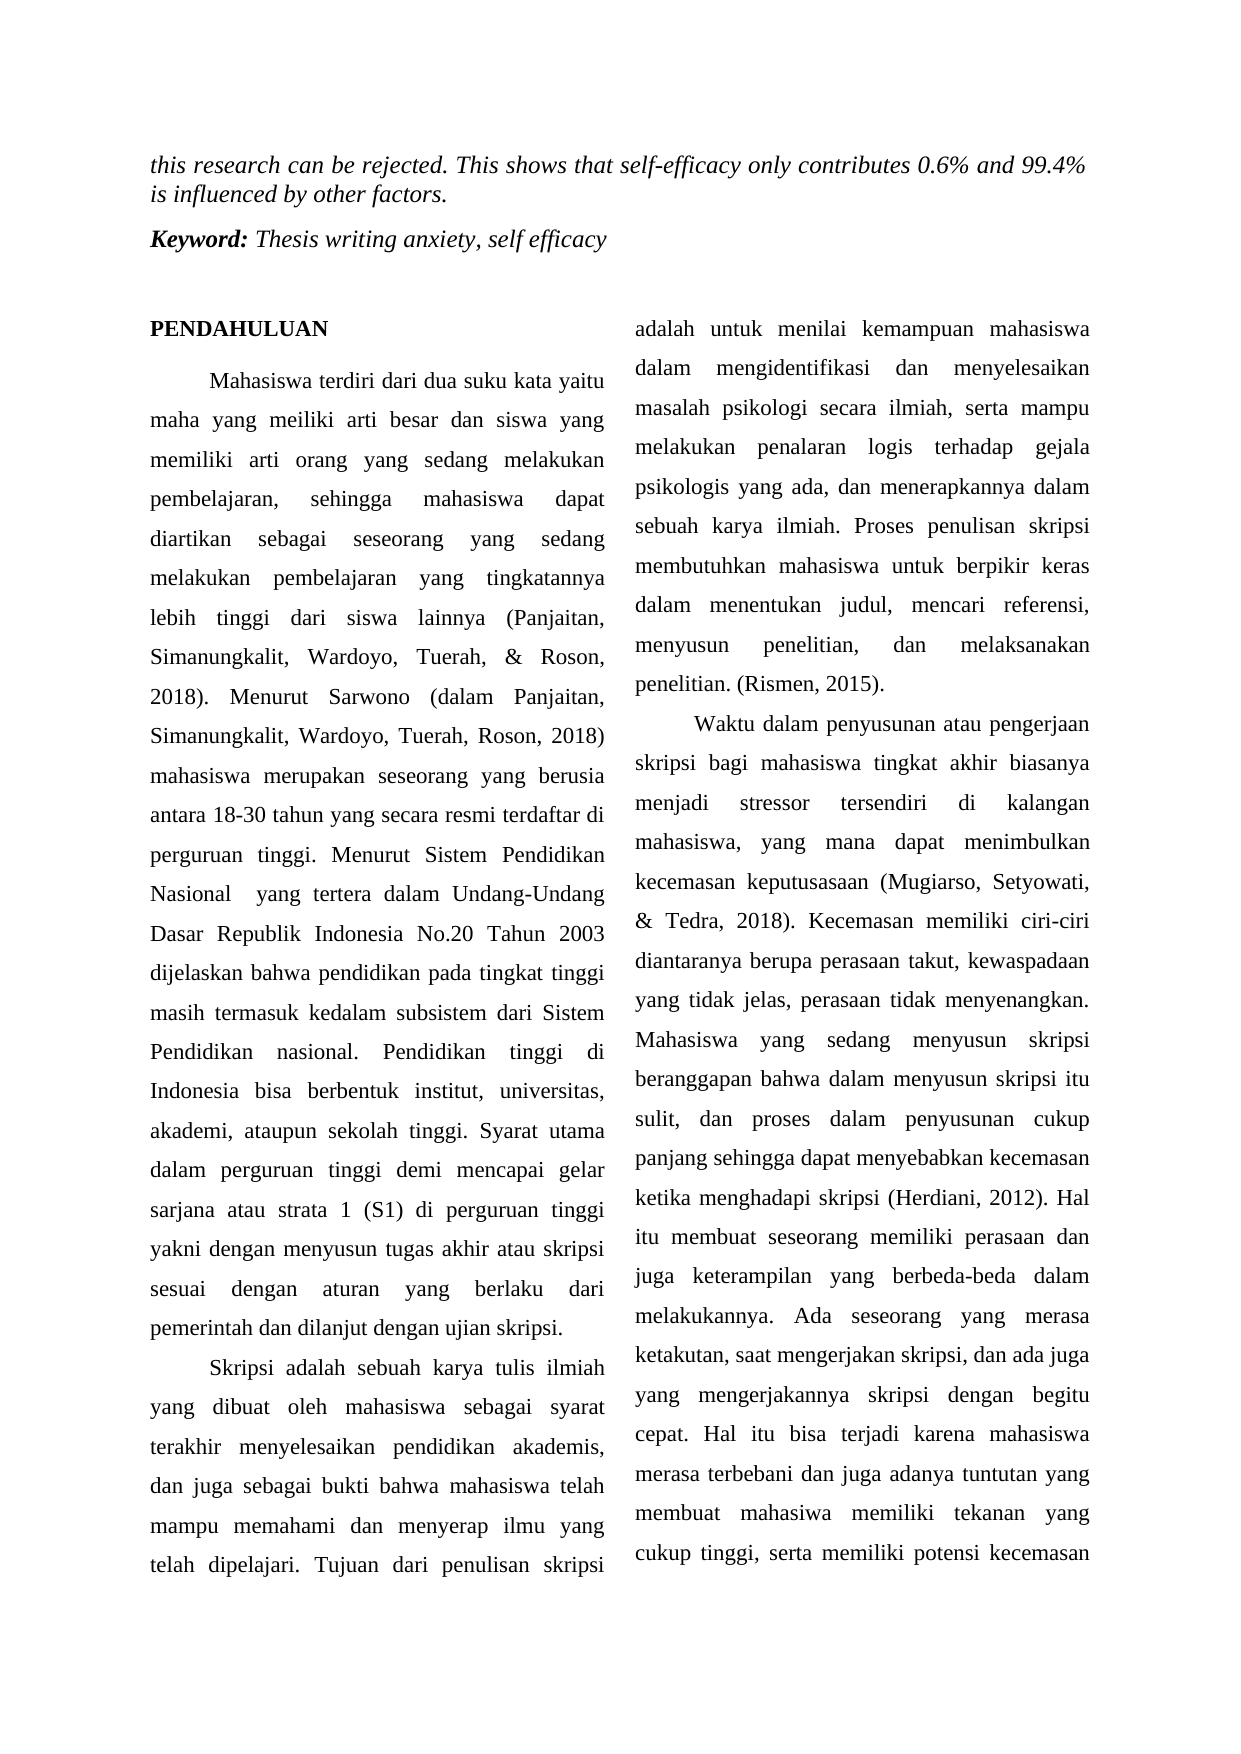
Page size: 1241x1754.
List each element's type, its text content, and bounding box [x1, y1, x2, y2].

text Keyword: Thesis writing anxiety, self efficacy [150, 224, 1090, 253]
subtitle PENDAHULUAN [150, 315, 605, 341]
text Skripsi adalah sebuah karya tulis ilmiah yang dibuat oleh mahasiswa sebagai syarat terakhir menyelesaikan pendidikan akademis, dan juga sebagai bukti bahwa mahasiswa telah mampu memahami dan menyerap ilmu yang telah dipelajari. Tujuan dari penulisan skripsi adalah untuk menilai kemampuan mahasiswa dalam mengidentifikasi dan menyelesaikan masalah psikologi secara ilmiah, serta mampu melakukan penalaran logis terhadap gejala psikologis yang ada, dan menerapkannya dalam sebuah karya ilmiah. Proses penulisan skripsi membutuhkan mahasiswa untuk berpikir keras dalam menentukan judul, mencari referensi, menyusun penelitian, dan melaksanakan penelitian. (Rismen, 2015). [150, 1354, 605, 1578]
text Mahasiswa terdiri dari dua suku kata yaitu maha yang meiliki arti besar dan siswa yang memiliki arti orang yang sedang melakukan pembelajaran, sehingga mahasiswa dapat diartikan sebagai seseorang yang sedang melakukan pembelajaran yang tingkatannya lebih tinggi dari siswa lainnya (Panjaitan, Simanungkalit, Wardoyo, Tuerah, & Roson, 2018). Menurut Sarwono (dalam Panjaitan, Simanungkalit, Wardoyo, Tuerah, Roson, 2018) mahasiswa merupakan seseorang yang berusia antara 18-30 tahun yang secara resmi terdaftar di perguruan tinggi. Menurut Sistem Pendidikan Nasional yang tertera dalam Undang-Undang Dasar Republik Indonesia No.20 Tahun 2003 dijelaskan bahwa pendidikan pada tingkat tinggi masih termasuk kedalam subsistem dari Sistem Pendidikan nasional. Pendidikan tinggi di Indonesia bisa berbentuk institut, universitas, akademi, ataupun sekolah tinggi. Syarat utama dalam perguruan tinggi demi mencapai gelar sarjana atau strata 1 (S1) di perguruan tinggi yakni dengan menyusun tugas akhir atau skripsi sesuai dengan aturan yang berlaku dari pemerintah dan dilanjut dengan ujian skripsi. [150, 367, 605, 1341]
text Skripsi adalah sebuah karya tulis ilmiah yang dibuat oleh mahasiswa sebagai syarat terakhir menyelesaikan pendidikan akademis, dan juga sebagai bukti bahwa mahasiswa telah mampu memahami dan menyerap ilmu yang telah dipelajari. Tujuan dari penulisan skripsi adalah untuk menilai kemampuan mahasiswa dalam mengidentifikasi dan menyelesaikan masalah psikologi secara ilmiah, serta mampu melakukan penalaran logis terhadap gejala psikologis yang ada, dan menerapkannya dalam sebuah karya ilmiah. Proses penulisan skripsi membutuhkan mahasiswa untuk berpikir keras dalam menentukan judul, mencari referensi, menyusun penelitian, dan melaksanakan penelitian. (Rismen, 2015). [635, 315, 1090, 697]
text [150, 150, 1090, 207]
